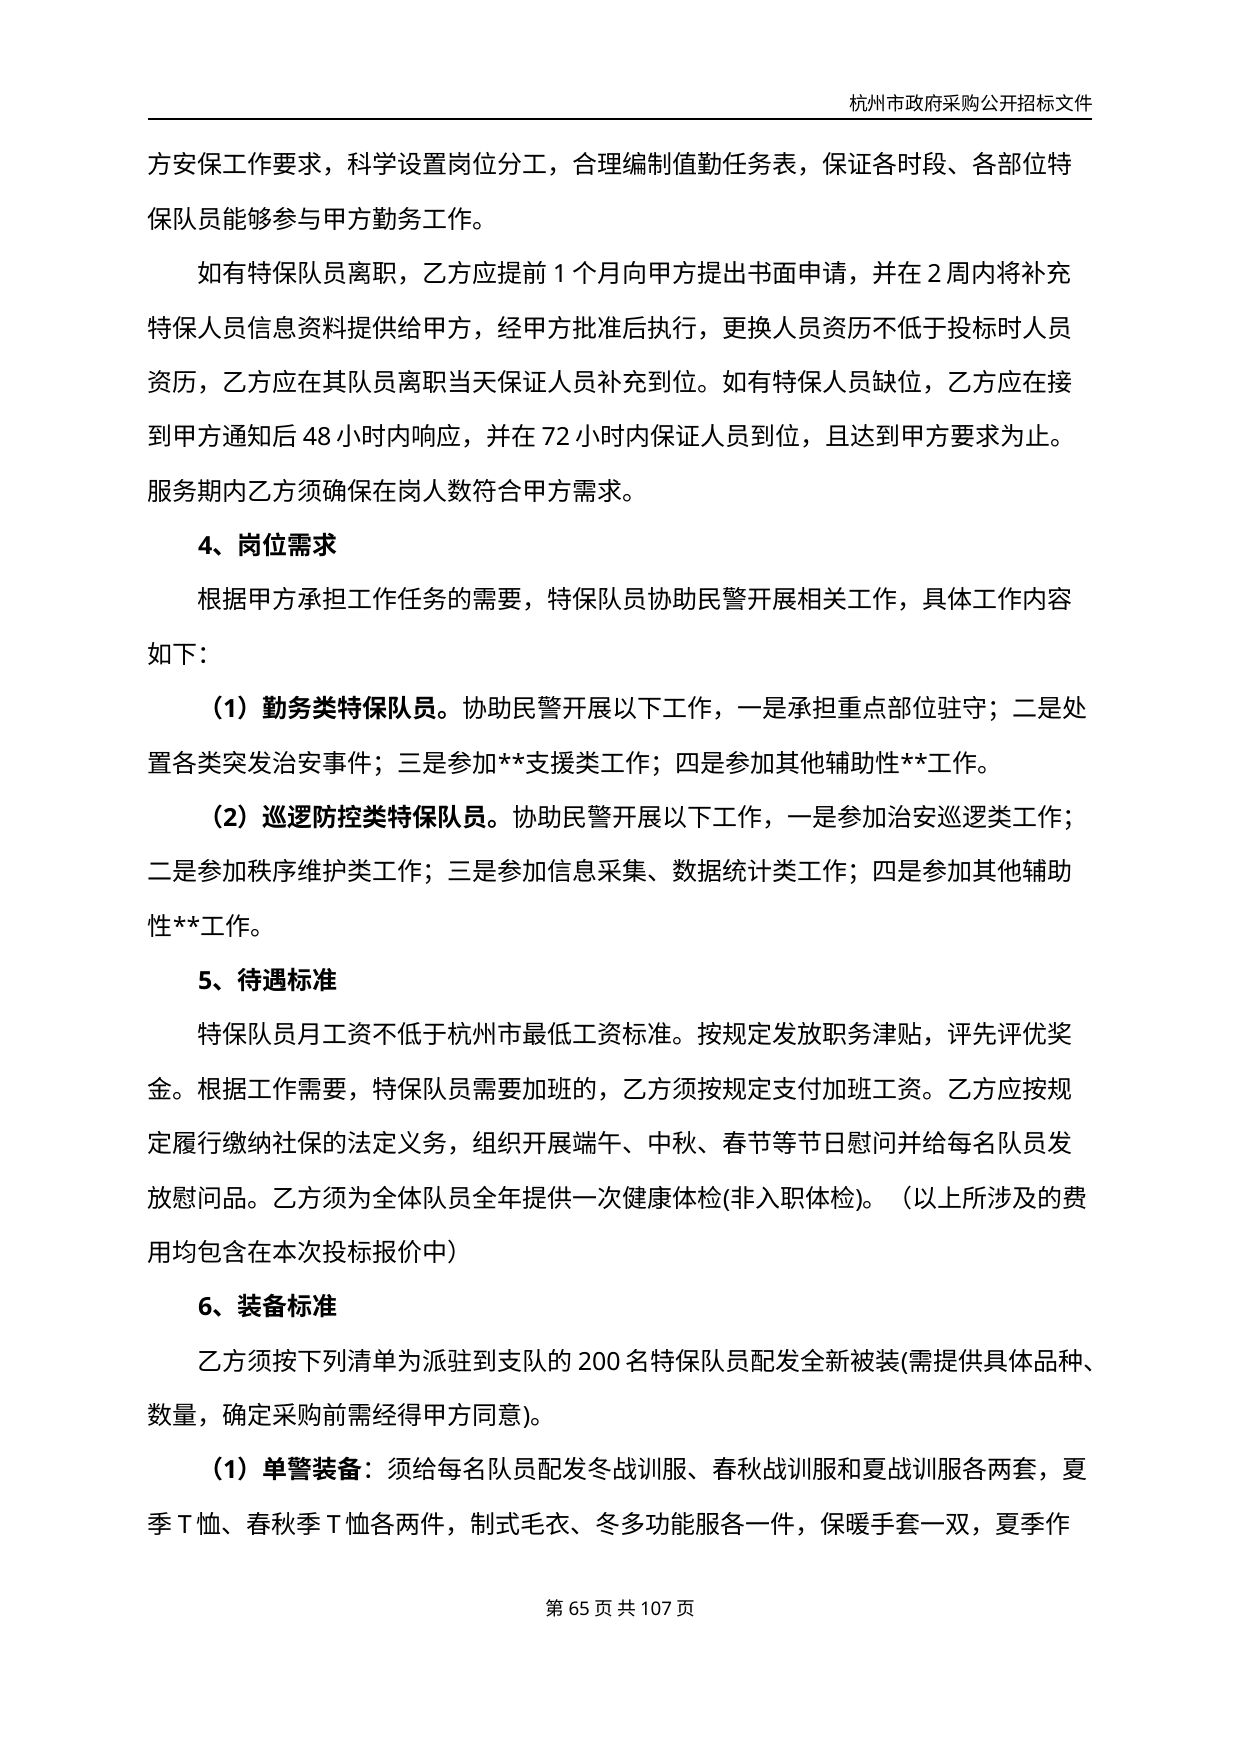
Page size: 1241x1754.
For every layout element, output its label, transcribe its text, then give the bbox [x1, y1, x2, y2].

text 6、装备标准 [148, 1287, 1092, 1323]
text 乙方须按下列清单为派驻到支队的200名特保队员配发全新被装(需提供具体品种、数量，确定采购前需经得甲方同意)。 [148, 1341, 1092, 1432]
text 4、岗位需求 [148, 526, 1092, 562]
text 特保队员月工资不低于杭州市最低工资标准。按规定发放职务津贴，评先评优奖金。根据工作需要，特保队员需要加班的，乙方须按规定支付加班工资。乙方应按规定履行缴纳社保的法定义务，组织开展端午、中秋、春节等节日慰问并给每名队员发放慰问品。乙方须为全体队员全年提供一次健康体检(非入职体检)。（以上所涉及的费用均包含在本次投标报价中） [148, 1015, 1092, 1269]
text 5、待遇标准 [148, 961, 1092, 997]
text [148, 145, 1092, 236]
text （2）巡逻防控类特保队员。协助民警开展以下工作，一是参加治安巡逻类工作；二是参加秩序维护类工作；三是参加信息采集、数据统计类工作；四是参加其他辅助性**工作。 [148, 797, 1092, 942]
text 如有特保队员离职，乙方应提前1个月向甲方提出书面申请，并在2周内将补充特保人员信息资料提供给甲方，经甲方批准后执行，更换人员资历不低于投标时人员资历，乙方应在其队员离职当天保证人员补充到位。如有特保人员缺位，乙方应在接到甲方通知后48小时内响应，并在72小时内保证人员到位，且达到甲方要求为止。服务期内乙方须确保在岗人数符合甲方需求。 [148, 254, 1092, 507]
text （1）勤务类特保队员。协助民警开展以下工作，一是承担重点部位驻守；二是处置各类突发治安事件；三是参加**支援类工作；四是参加其他辅助性**工作。 [148, 689, 1092, 779]
text 根据甲方承担工作任务的需要，特保队员协助民警开展相关工作，具体工作内容如下： [148, 580, 1092, 671]
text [148, 1450, 1092, 1541]
